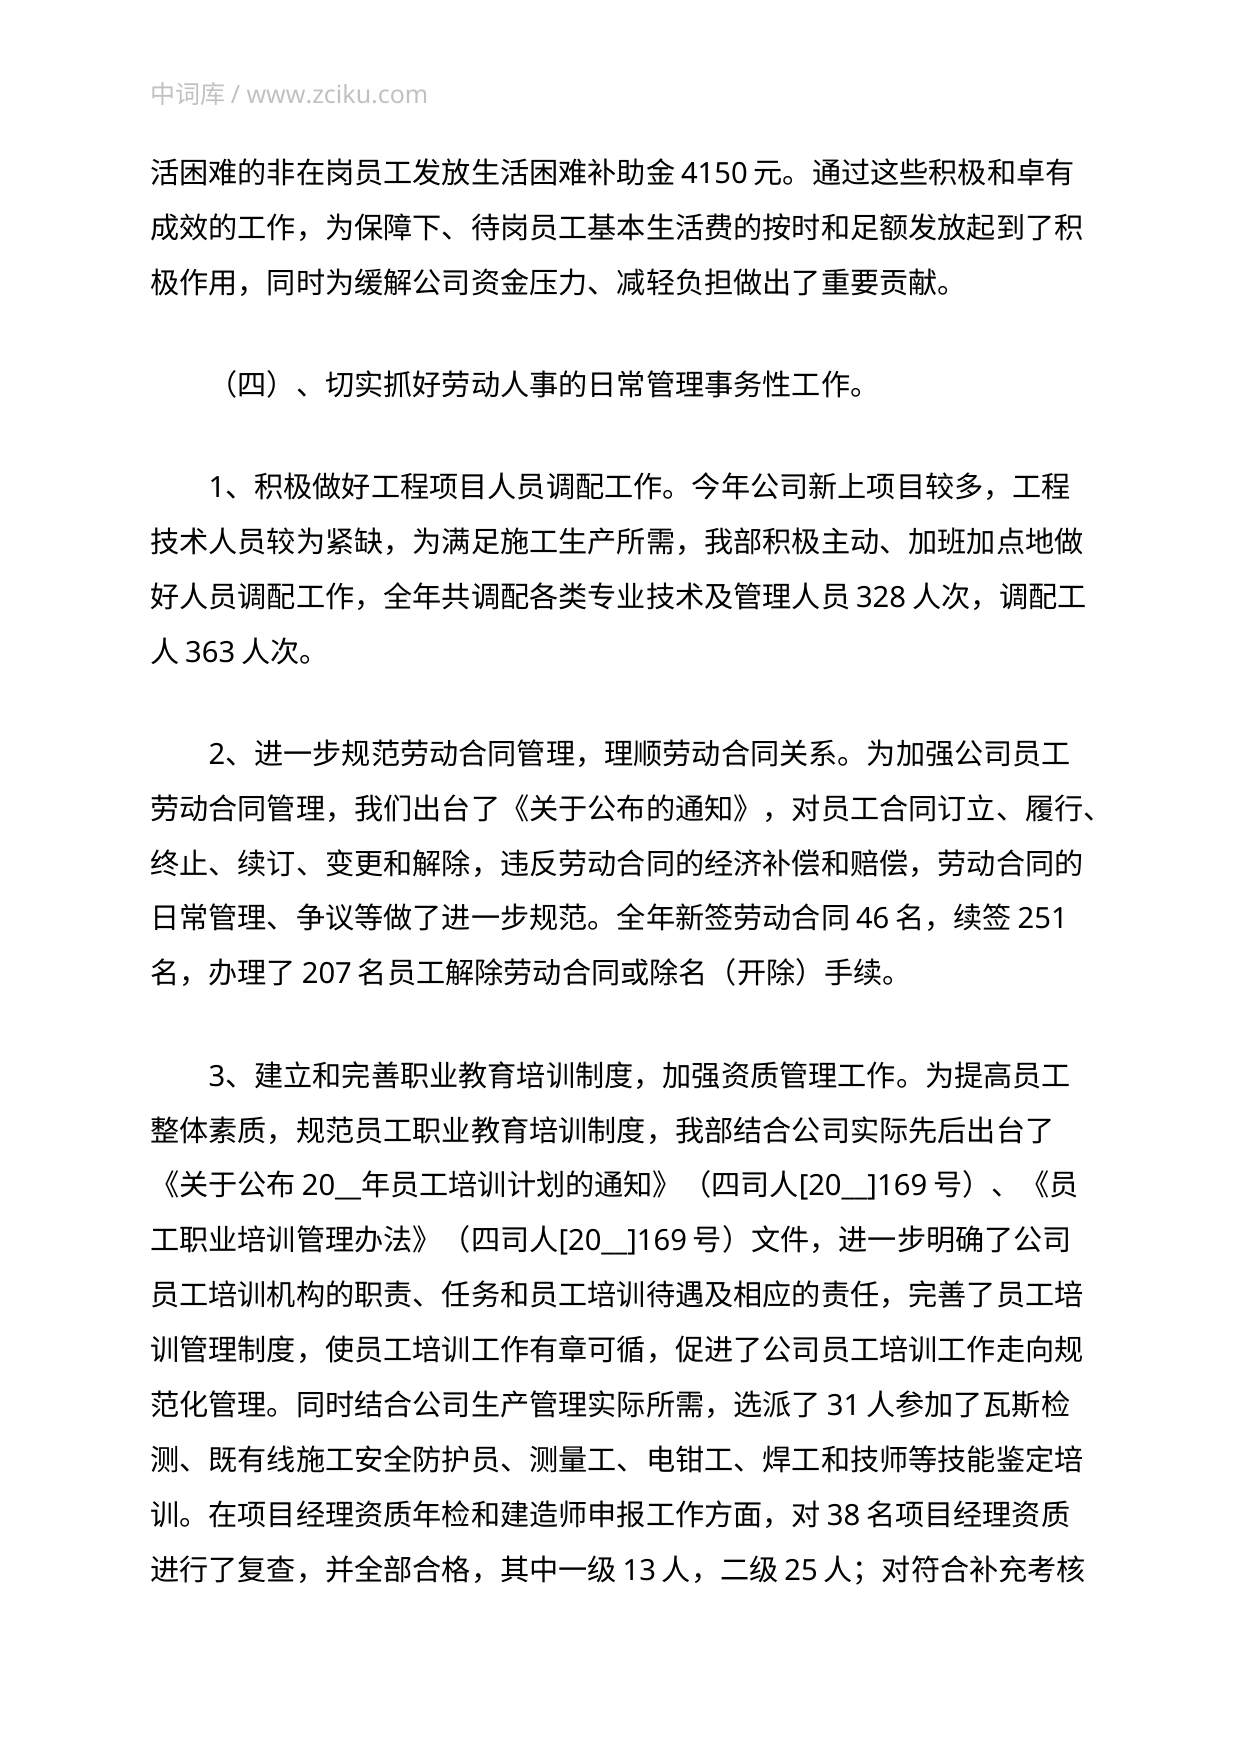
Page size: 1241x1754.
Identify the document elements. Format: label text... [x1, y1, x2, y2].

text 2、进一步规范劳动合同管理，理顺劳动合同关系。为加强公司员工劳动合同管理，我们出台了《关于公布的通知》，对员工合同订立、履行、终止、续订、变更和解除，违反劳动合同的经济补偿和赔偿，劳动合同的日常管理、争议等做了进一步规范。全年新签劳动合同46名，续签251名，办理了207名员工解除劳动合同或除名（开除）手续。 [150, 730, 1090, 992]
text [150, 1052, 1090, 1589]
text 1、积极做好工程项目人员调配工作。今年公司新上项目较多，工程技术人员较为紧缺，为满足施工生产所需，我部积极主动、加班加点地做好人员调配工作，全年共调配各类专业技术及管理人员328人次，调配工人363人次。 [150, 463, 1090, 671]
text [150, 150, 1090, 302]
text （四）、切实抓好劳动人事的日常管理事务性工作。 [150, 362, 1090, 404]
